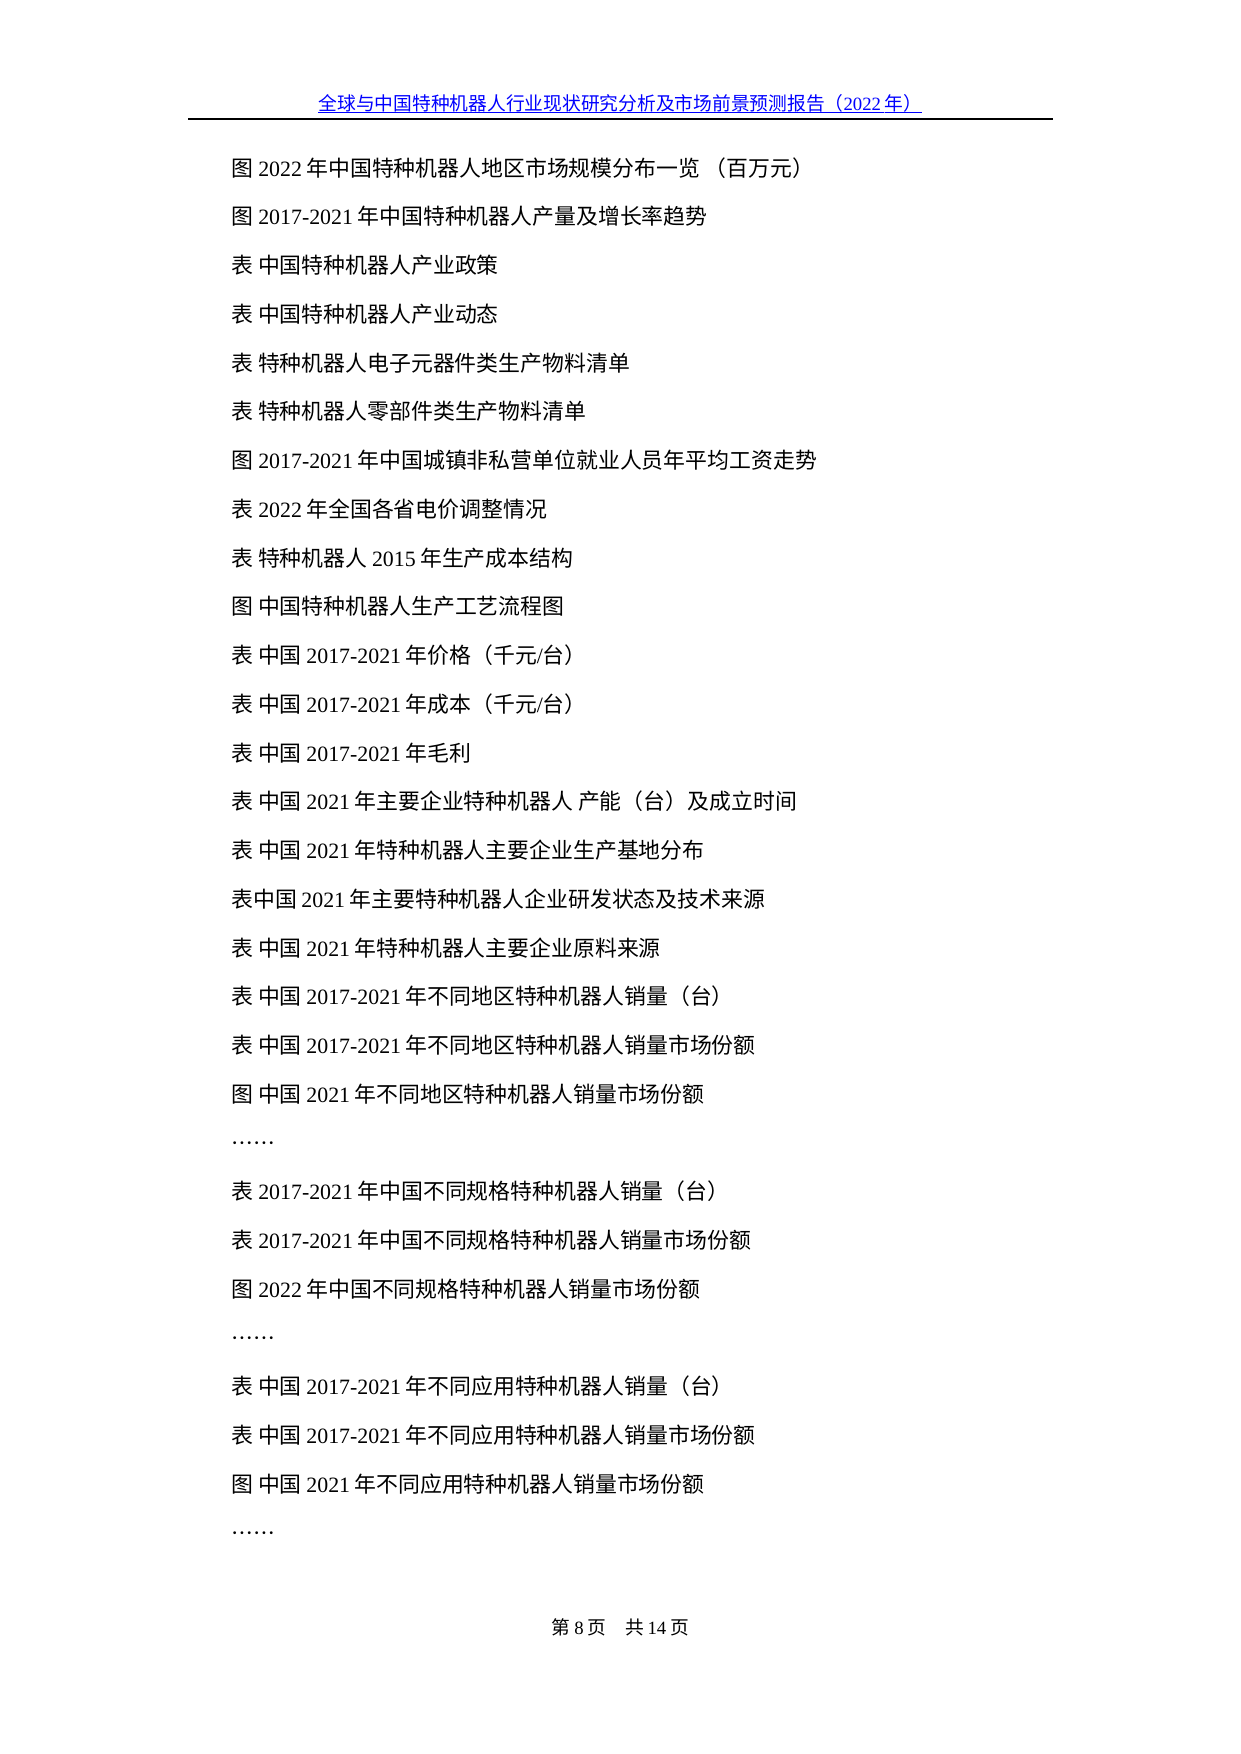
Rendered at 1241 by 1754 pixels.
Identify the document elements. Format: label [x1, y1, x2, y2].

text [187, 150, 1053, 1548]
